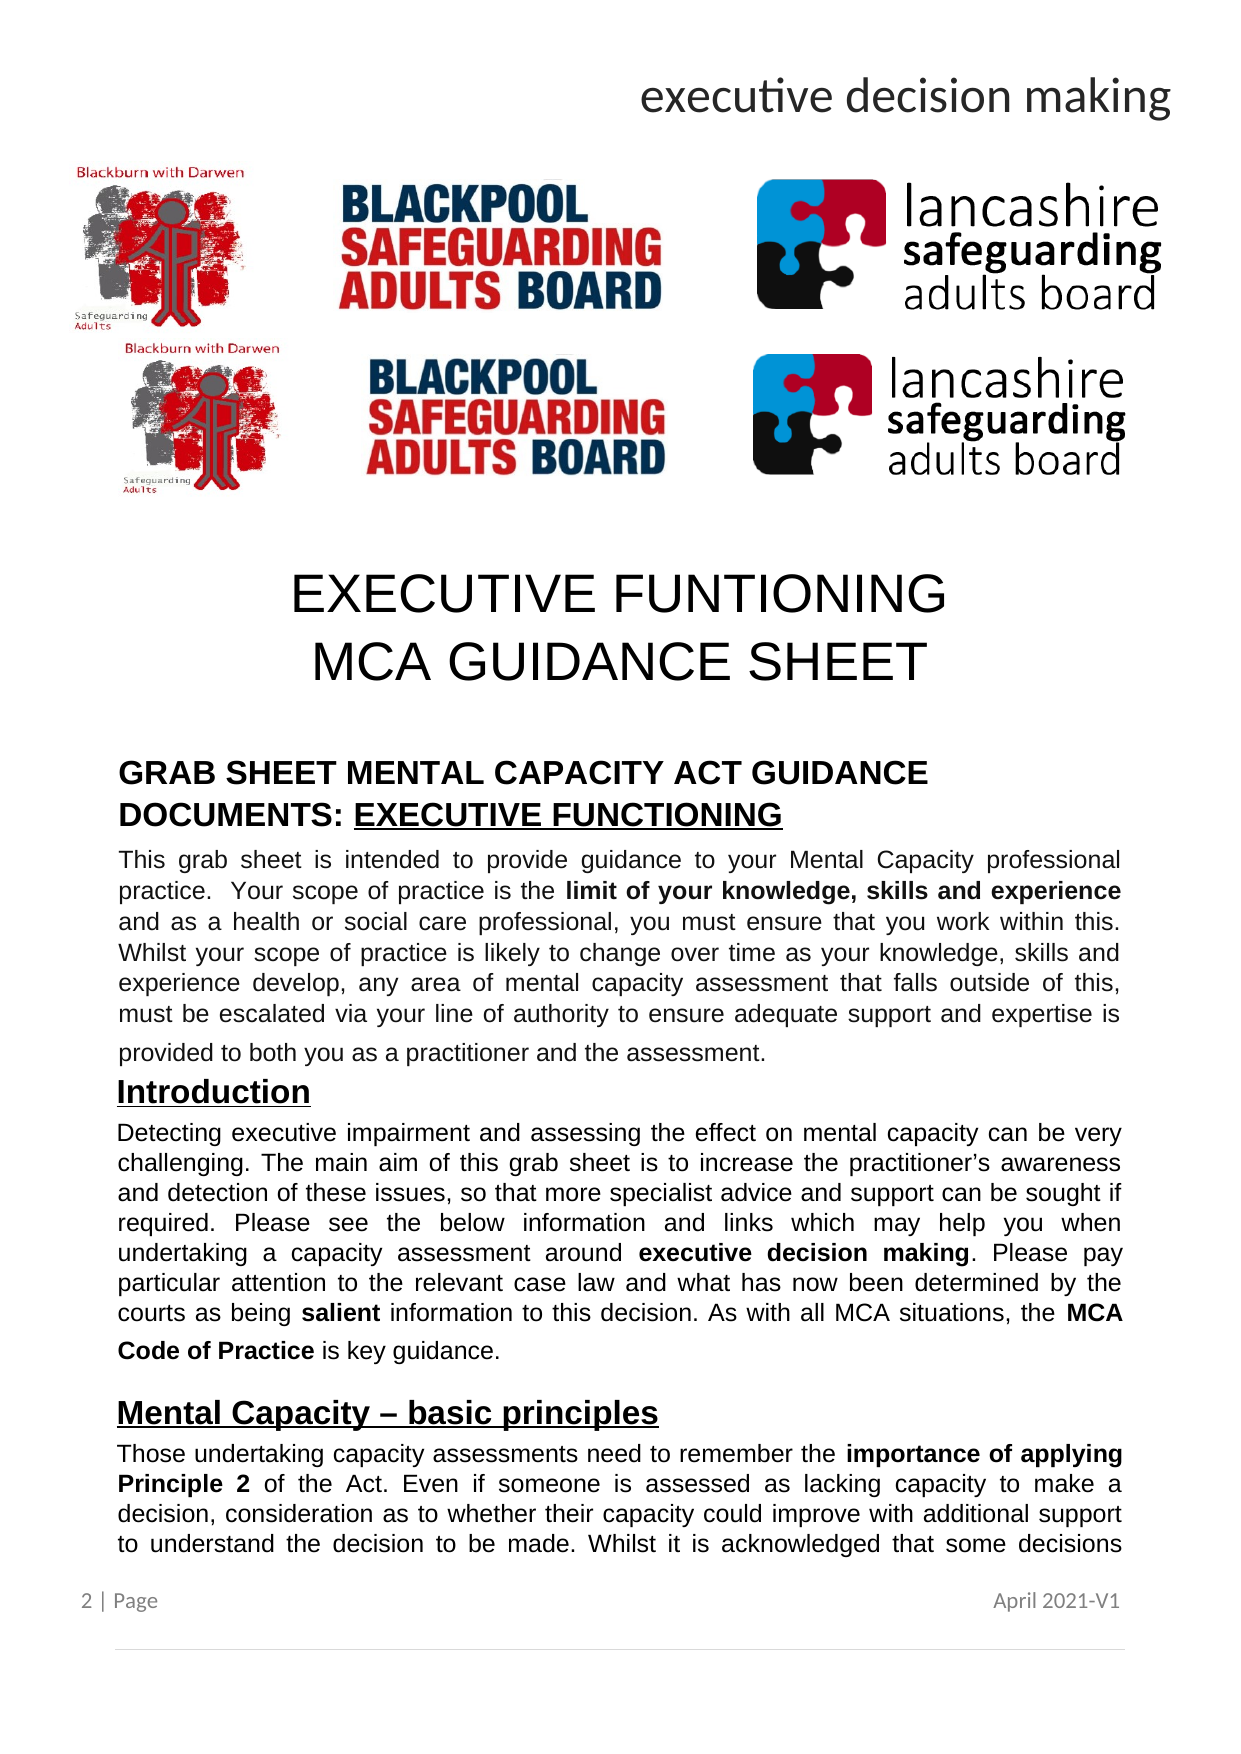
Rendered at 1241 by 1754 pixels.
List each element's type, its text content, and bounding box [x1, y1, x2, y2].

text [116, 1439, 1123, 1557]
picture [742, 172, 1169, 324]
subtitle Introduction [116, 1072, 1122, 1111]
picture [361, 354, 672, 478]
text Detecting executive impairment and assessing the effect on mental capacity can be very challenging. The main aim of this grab sheet is to increase the practitioner’s awareness and detection of these issues, so that more specialist advice and support can be sought if required. Please see the below information and links which may help you when undertaking a capacity assessment around executive decision making. Please pay particular attention to the relevant case law and what has now been determined by the courts as being salient information to this decision. As with all MCA situations, the MCA Code of Practice is key guidance. [116, 1118, 1123, 1366]
text EXECUTIVE FUNTIONING [81, 562, 1159, 624]
picture [69, 161, 260, 336]
text This grab sheet is intended to provide guidance to your Mental Capacity professional practice. Your scope of practice is the limit of your knowledge, skills and experience and as a health or social care professional, you must ensure that you work within this. Whilst your scope of practice is likely to change over time as your knowledge, skills and experience develop, any area of mental capacity assessment that falls outside of this, must be escalated via your line of authority to ensure adequate support and expertise is provided to both you as a practitioner and the assessment. [118, 846, 1122, 1069]
picture [333, 179, 669, 313]
picture [739, 347, 1133, 488]
text GRAB SHEET MENTAL CAPACITY ACT GUIDANCE DOCUMENTS: EXECUTIVE FUNCTIONING [118, 753, 1164, 833]
subtitle executive decision making [81, 64, 1171, 125]
subtitle Mental Capacity – basic principles [116, 1393, 1122, 1431]
picture [118, 338, 294, 499]
text MCA GUIDANCE SHEET [81, 629, 1159, 691]
